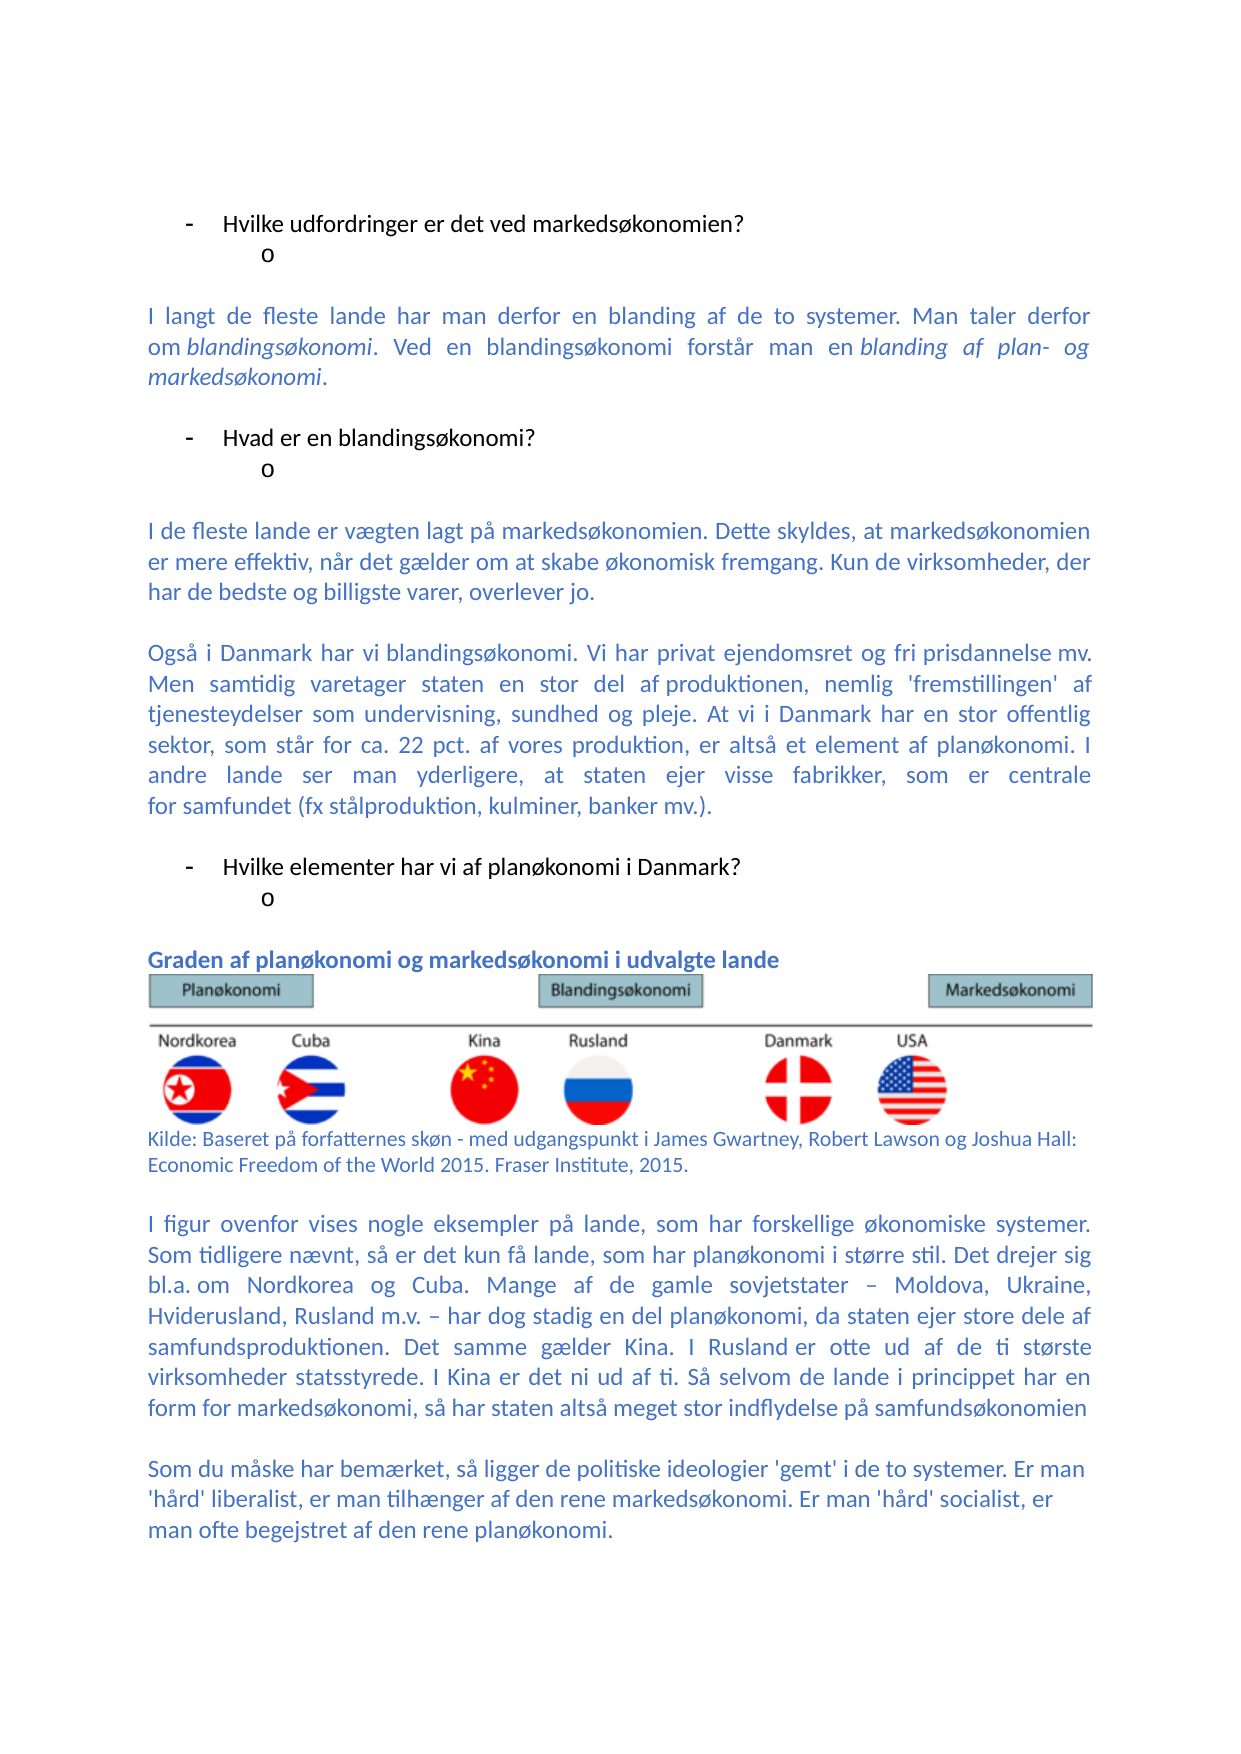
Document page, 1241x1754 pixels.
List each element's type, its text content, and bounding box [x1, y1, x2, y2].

text I langt de fleste lande har man derfor en blanding af de to systemer. Man taler derfor om blandingsøkonomi. Ved en blandingsøkonomi forstår man en blanding af plan- og markedsøkonomi. [148, 301, 1092, 392]
picture [147, 974, 1093, 1125]
text Graden af planøkonomi og markedsøkonomi i udvalgte lande [148, 944, 1092, 974]
text I figur ovenfor vises nogle eksempler på lande, som har forskellige økonomiske systemer. Som tidligere nævnt, så er det kun få lande, som har planøkonomi i større stil. Det drejer sig bl.a. om Nordkorea og Cuba. Mange af de gamle sovjetstater – Moldova, Ukraine, Hviderusland, Rusland m.v. – har dog stadig en del planøkonomi, da staten ejer store dele af samfundsproduktionen. Det samme gælder Kina. I Rusland er otte ud af de ti største virksomheder statsstyrede. I Kina er det ni ud af ti. Så selvom de lande i princippet har en form for markedsøkonomi, så har staten altså meget stor indflydelse på samfundsøkonomien [148, 1208, 1092, 1422]
list Hvilke udfordringer er det ved markedsøkonomien? [185, 208, 1092, 238]
text Som du måske har bemærket, så ligger de politiske ideologier 'gemt' i de to systemer. Er man 'hård' liberalist, er man tilhænger af den rene markedsøkonomi. Er man 'hård' socialist, er man ofte begejstret af den rene planøkonomi. [148, 1453, 1092, 1544]
text Også i Danmark har vi blandingsøkonomi. Vi har privat ejendomsret og fri prisdannelse mv. Men samtidig varetager staten en stor del af produktionen, nemlig 'fremstillingen' af tjenesteydelser som undervisning, sundhed og pleje. At vi i Danmark har en stor offentlig sektor, som står for ca. 22 pct. af vores produktion, er altså et element af planøkonomi. I andre lande ser man yderligere, at staten ejer visse fabrikker, som er centrale for samfundet (fx stålproduktion, kulminer, banker mv.). [148, 637, 1092, 821]
text Kilde: Baseret på forfatternes skøn - med udgangspunkt i James Gwartney, Robert Lawson og Joshua Hall: Economic Freedom of the World 2015. Fraser Institute, 2015. [148, 1125, 1092, 1178]
text I de fleste lande er vægten lagt på markedsøkonomien. Dette skyldes, at markedsøkonomien er mere effektiv, når det gælder om at skabe økonomisk fremgang. Kun de virksomheder, der har de bedste og billigste varer, overlever jo. [148, 515, 1092, 607]
list Hvad er en blandingsøkonomi? [185, 423, 1092, 453]
list Hvilke elementer har vi af planøkonomi i Danmark? [185, 851, 1092, 882]
